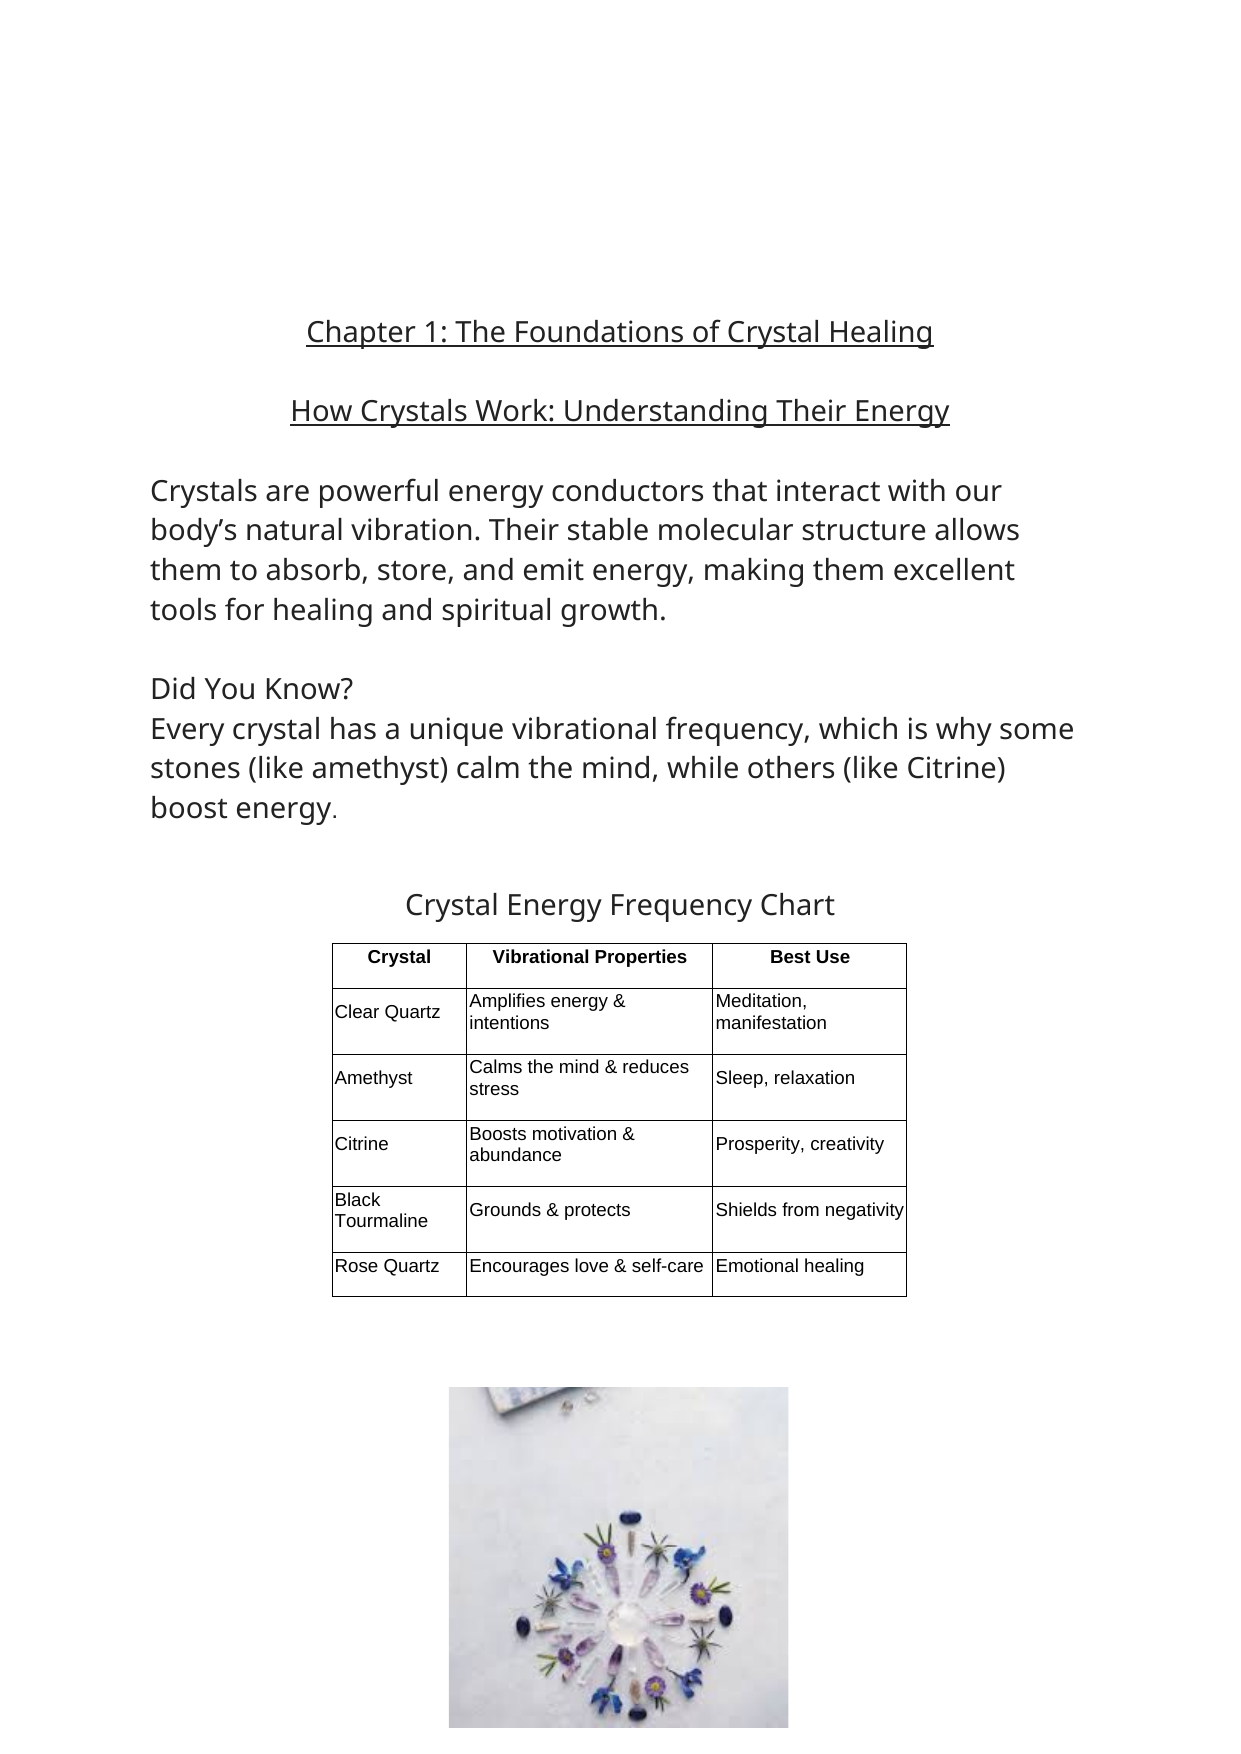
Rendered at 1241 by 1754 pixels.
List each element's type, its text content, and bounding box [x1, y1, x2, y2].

table_cell Sleep, relaxation [713, 1055, 906, 1120]
table_cell Clear Quartz [333, 989, 466, 1054]
picture [448, 1387, 789, 1728]
table_cell Prosperity, creativity [713, 1121, 906, 1186]
text Every crystal has a unique vibrational frequency, which is why some stones (like amethyst) calm the mind, while others (like Citrine) boost energy. [150, 708, 1090, 827]
table_cell Calms the mind & reduces stress [467, 1055, 712, 1120]
text Crystals are powerful energy conductors that interact with our body’s natural vibration. Their stable molecular structure allows them to absorb, store, and emit energy, making them excellent tools for healing and spiritual growth. [150, 470, 1090, 629]
table_header Best Use [713, 944, 906, 988]
table_cell Meditation, manifestation [713, 989, 906, 1054]
table_cell Rose Quartz [333, 1253, 466, 1296]
text Did You Know? [150, 668, 1090, 708]
table_cell Boosts motivation & abundance [467, 1121, 712, 1186]
table_cell Shields from negativity [713, 1187, 906, 1252]
table_cell Black Tourmaline [333, 1187, 466, 1252]
text How Crystals Work: Understanding Their Energy [150, 391, 1090, 430]
table_cell Amplifies energy & intentions [467, 989, 712, 1054]
table_cell Amethyst [333, 1055, 466, 1120]
table_cell Citrine [333, 1121, 466, 1186]
text Crystal Energy Frequency Chart [150, 885, 1090, 924]
table_cell Grounds & protects [467, 1187, 712, 1252]
text Chapter 1: The Foundations of Crystal Healing [150, 311, 1090, 351]
table_cell Encourages love & self-care [467, 1253, 712, 1296]
table_header Vibrational Properties [467, 944, 712, 988]
table_header Crystal [333, 944, 466, 988]
table_cell Emotional healing [713, 1253, 906, 1296]
